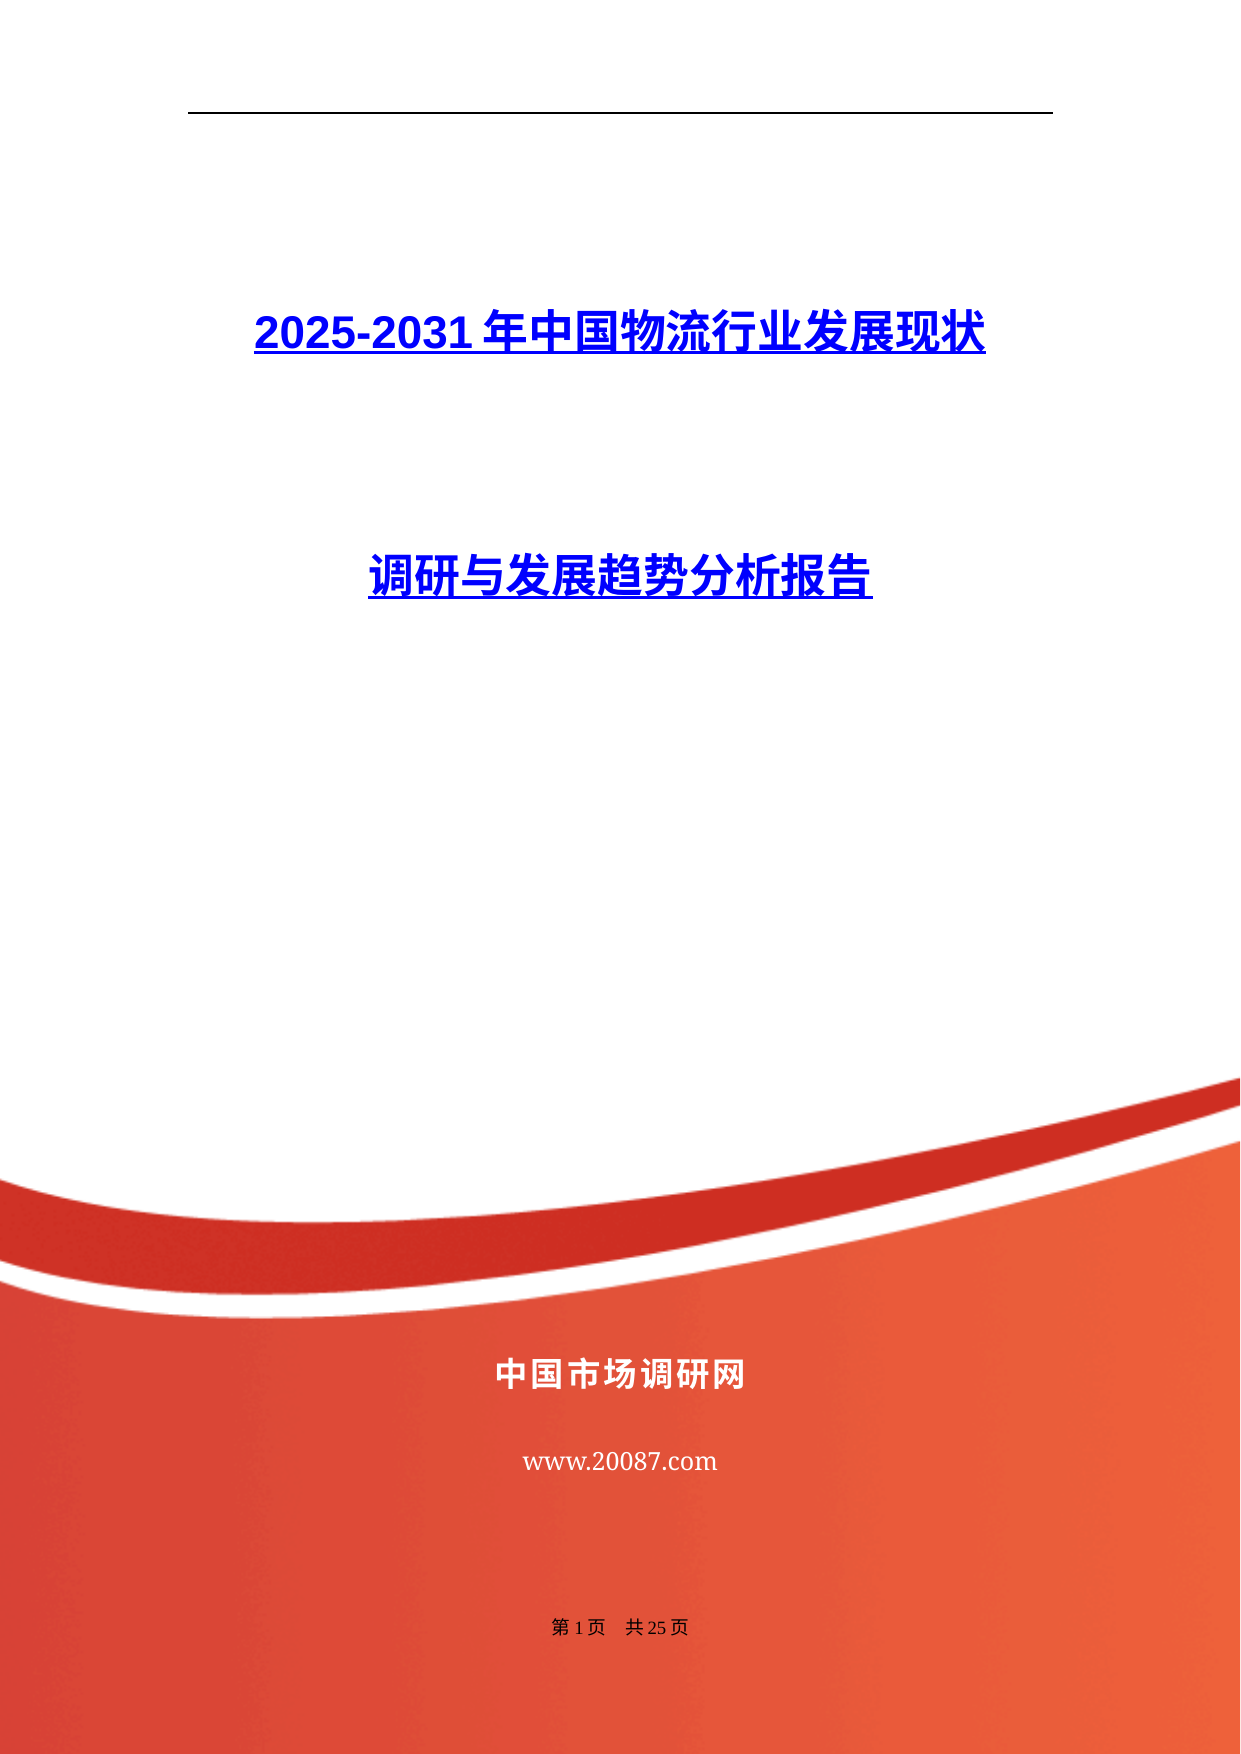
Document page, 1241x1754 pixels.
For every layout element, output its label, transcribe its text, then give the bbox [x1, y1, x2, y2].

picture [0, 1006, 1241, 1754]
subtitle 中国市场调研网 [187, 1339, 1053, 1404]
text www.20087.com [187, 1428, 1053, 1493]
table_header 2025-2031年中国物流行业发展现状调研与发展趋势分析报告 [188, 207, 1053, 773]
